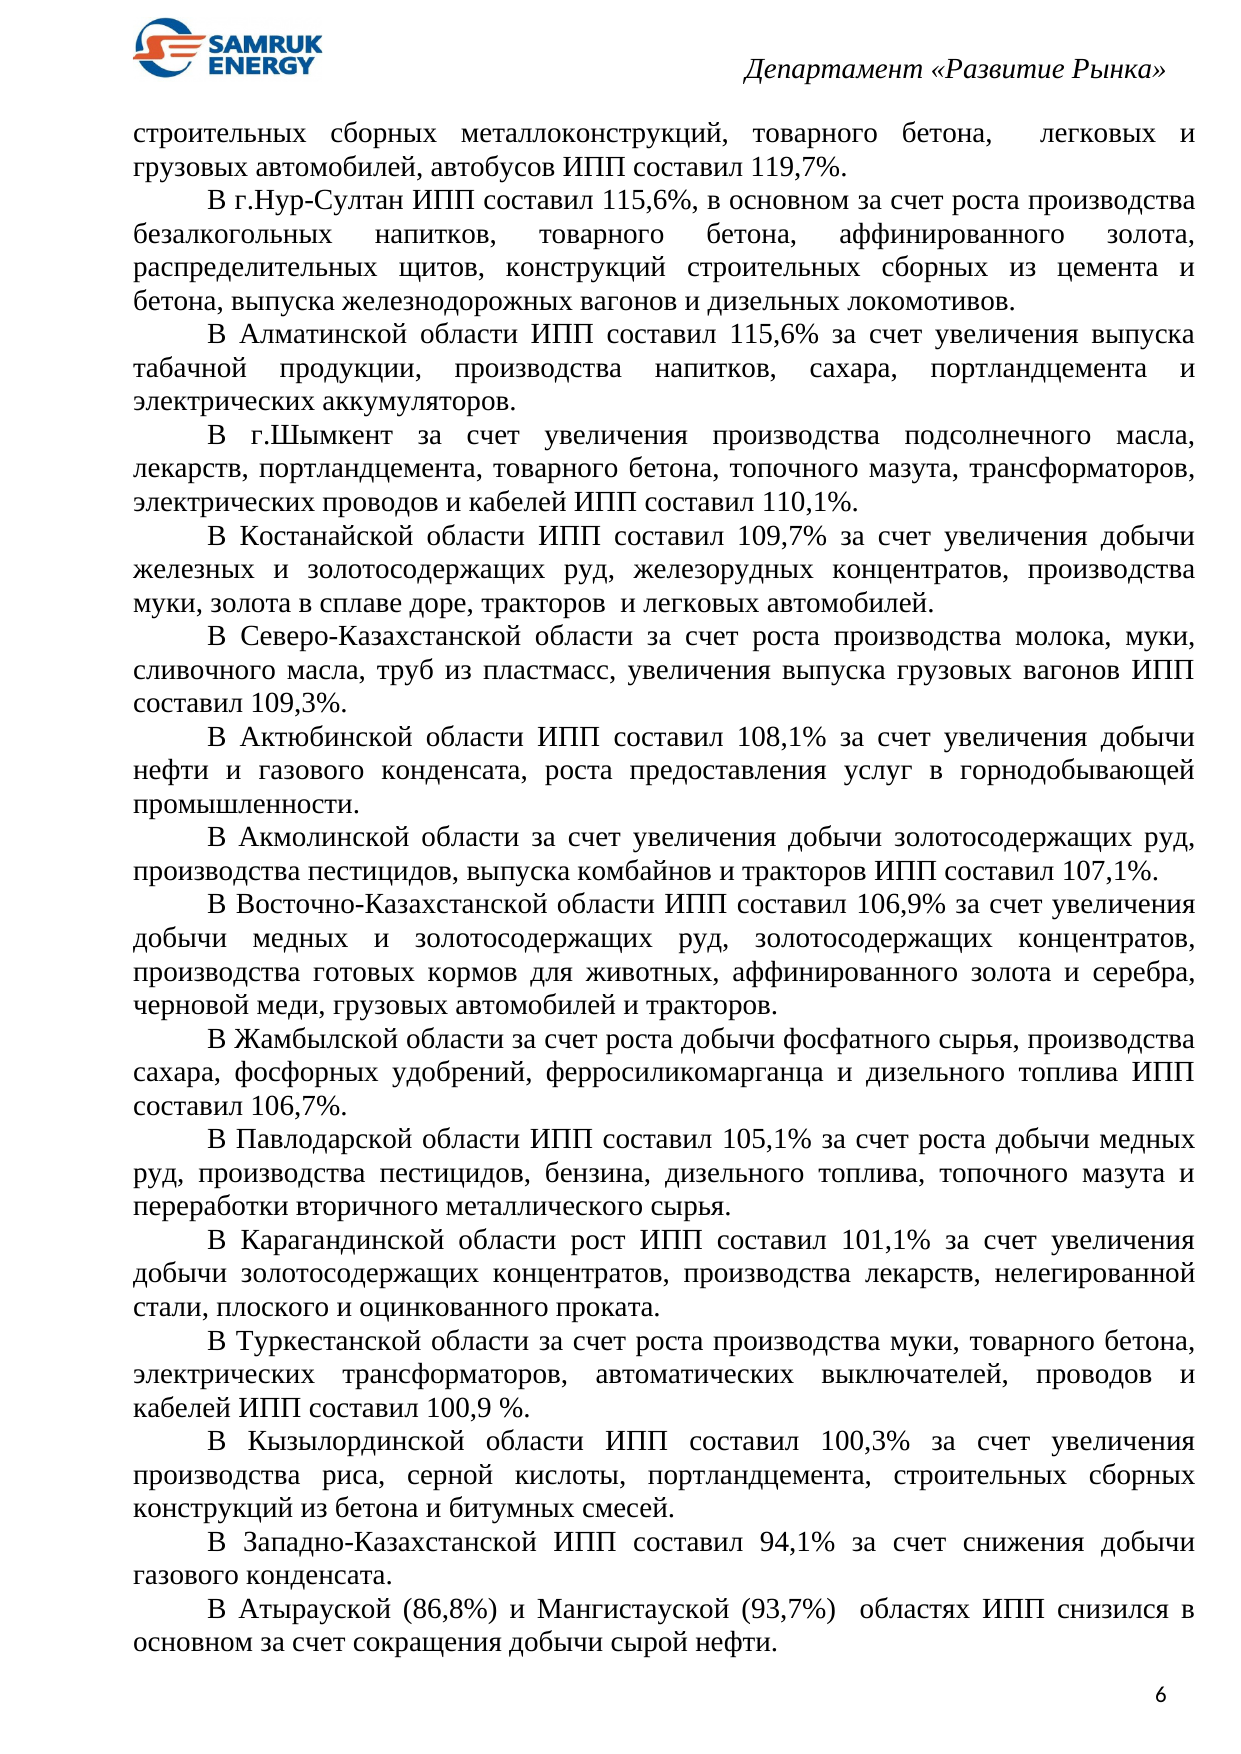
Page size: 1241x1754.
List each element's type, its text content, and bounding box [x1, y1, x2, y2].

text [133, 115, 1196, 182]
text В Атырауской (86,8%) и Мангистауской (93,7%) областях ИПП снизился в основном за счет сокращения добычи сырой нефти. [133, 1591, 1196, 1658]
text В Павлодарской области ИПП составил 105,1% за счет роста добычи медных руд, производства пестицидов, бензина, дизельного топлива, топочного мазута и переработки вторичного металлического сырья. [133, 1121, 1196, 1222]
text В Жамбылской области за счет роста добычи фосфатного сырья, производства сахара, фосфорных удобрений, ферросиликомарганца и дизельного топлива ИПП составил 106,7%. [133, 1021, 1196, 1121]
text В Туркестанской области за счет роста производства муки, товарного бетона, электрических трансформаторов, автоматических выключателей, проводов и кабелей ИПП составил 100,9 %. [133, 1323, 1196, 1423]
text В Акмолинской области за счет увеличения добычи золотосодержащих руд, производства пестицидов, выпуска комбайнов и тракторов ИПП составил 107,1%. [133, 819, 1196, 887]
text В г.Шымкент за счет увеличения производства подсолнечного масла, лекарств, портландцемента, товарного бетона, топочного мазута, трансформаторов, электрических проводов и кабелей ИПП составил 110,1%. [133, 417, 1196, 518]
text В Алматинской области ИПП составил 115,6% за счет увеличения выпуска табачной продукции, производства напитков, сахара, портландцемента и электрических аккумуляторов. [133, 316, 1196, 417]
picture [132, 17, 323, 82]
text В Восточно-Казахстанской области ИПП составил 106,9% за счет увеличения добычи медных и золотосодержащих руд, золотосодержащих концентратов, производства готовых кормов для животных, аффинированного золота и серебра, черновой меди, грузовых автомобилей и тракторов. [133, 887, 1196, 1021]
text В Западно-Казахстанской ИПП составил 94,1% за счет снижения добычи газового конденсата. [133, 1524, 1196, 1591]
text В Кызылординской области ИПП составил 100,3% за счет увеличения производства риса, серной кислоты, портландцемента, строительных сборных конструкций из бетона и битумных смесей. [133, 1423, 1196, 1524]
text В г.Нур-Султан ИПП составил 115,6%, в основном за счет роста производства безалкогольных напитков, товарного бетона, аффинированного золота, распределительных щитов, конструкций строительных сборных из цемента и бетона, выпуска железнодорожных вагонов и дизельных локомотивов. [133, 182, 1196, 316]
text В Карагандинской области рост ИПП составил 101,1% за счет увеличения добычи золотосодержащих концентратов, производства лекарств, нелегированной стали, плоского и оцинкованного проката. [133, 1222, 1196, 1323]
text В Северо-Казахстанской области за счет роста производства молока, муки, сливочного масла, труб из пластмасс, увеличения выпуска грузовых вагонов ИПП составил 109,3%. [133, 618, 1196, 719]
text В Актюбинской области ИПП составил 108,1% за счет увеличения добычи нефти и газового конденсата, роста предоставления услуг в горнодобывающей промышленности. [133, 719, 1196, 819]
text В Костанайской области ИПП составил 109,7% за счет увеличения добычи железных и золотосодержащих руд, железорудных концентратов, производства муки, золота в сплаве доре, тракторов и легковых автомобилей. [133, 518, 1196, 618]
